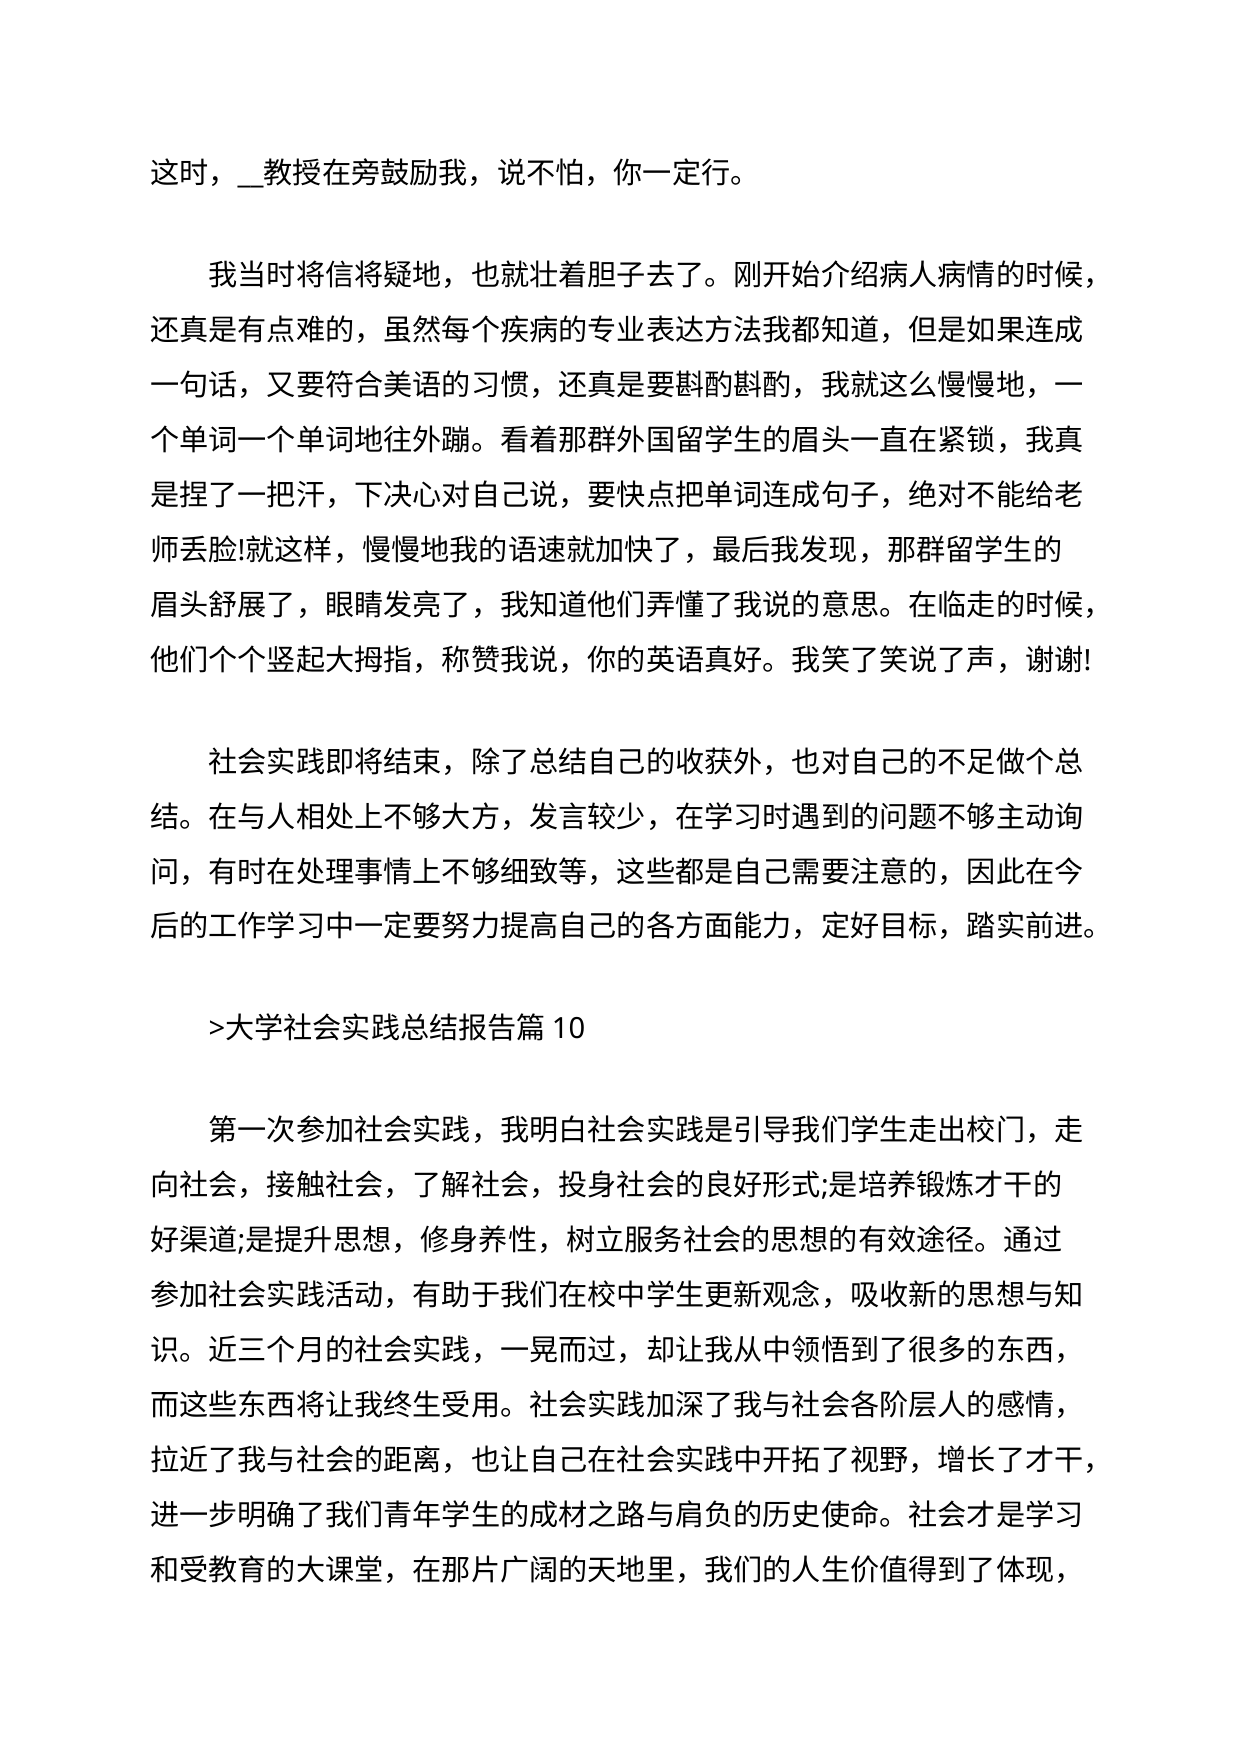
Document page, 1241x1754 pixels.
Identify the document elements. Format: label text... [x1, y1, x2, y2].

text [150, 150, 1090, 192]
text 社会实践即将结束，除了总结自己的收获外，也对自己的不足做个总结。在与人相处上不够大方，发言较少，在学习时遇到的问题不够主动询问，有时在处理事情上不够细致等，这些都是自己需要注意的，因此在今后的工作学习中一定要努力提高自己的各方面能力，定好目标，踏实前进。 [150, 738, 1090, 945]
text >大学社会实践总结报告篇10 [150, 1005, 1090, 1047]
text 我当时将信将疑地，也就壮着胆子去了。刚开始介绍病人病情的时候，还真是有点难的，虽然每个疾病的专业表达方法我都知道，但是如果连成一句话，又要符合美语的习惯，还真是要斟酌斟酌，我就这么慢慢地，一个单词一个单词地往外蹦。看着那群外国留学生的眉头一直在紧锁，我真是捏了一把汗，下决心对自己说，要快点把单词连成句子，绝对不能给老师丢脸!就这样，慢慢地我的语速就加快了，最后我发现，那群留学生的眉头舒展了，眼睛发亮了，我知道他们弄懂了我说的意思。在临走的时候，他们个个竖起大拇指，称赞我说，你的英语真好。我笑了笑说了声，谢谢! [150, 252, 1090, 679]
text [150, 1107, 1090, 1588]
